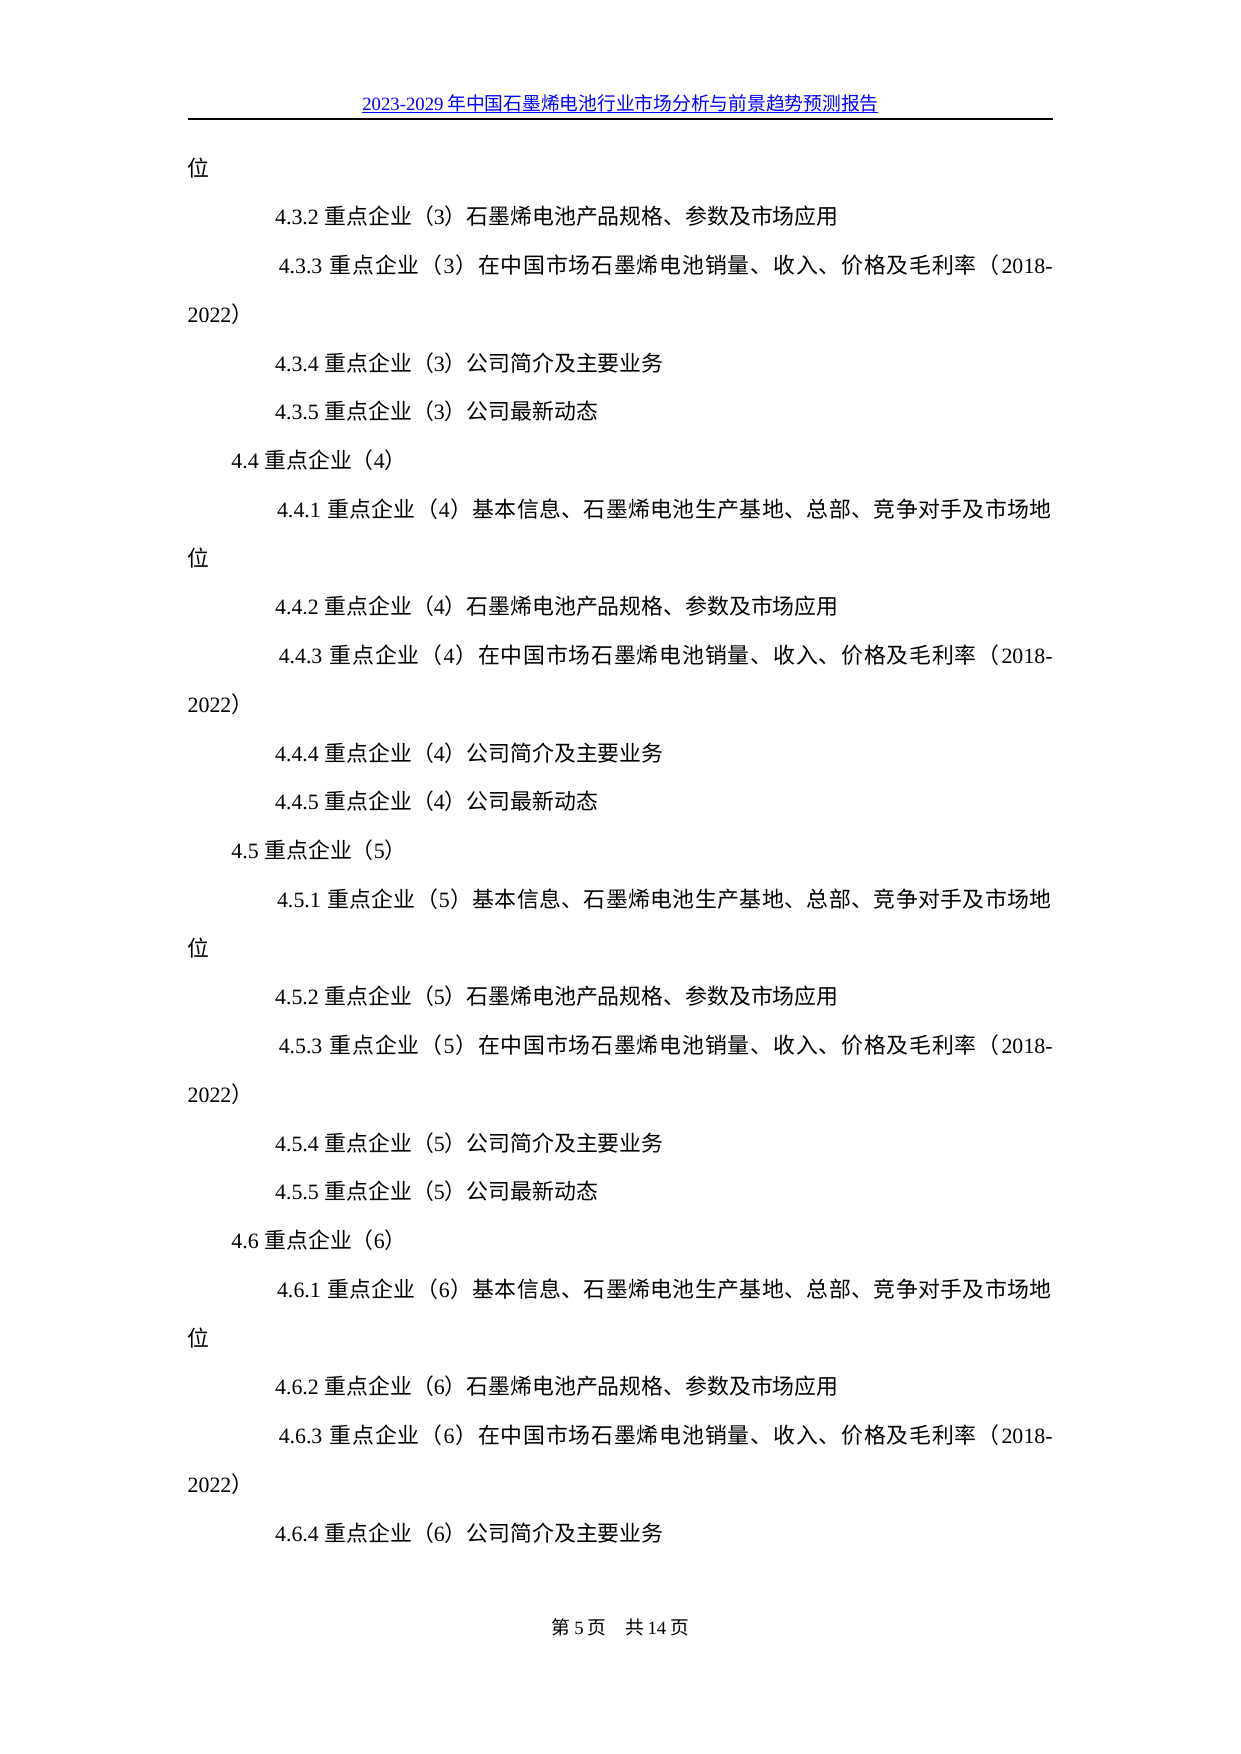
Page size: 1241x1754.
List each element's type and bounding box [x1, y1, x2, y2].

text [187, 150, 1053, 1548]
